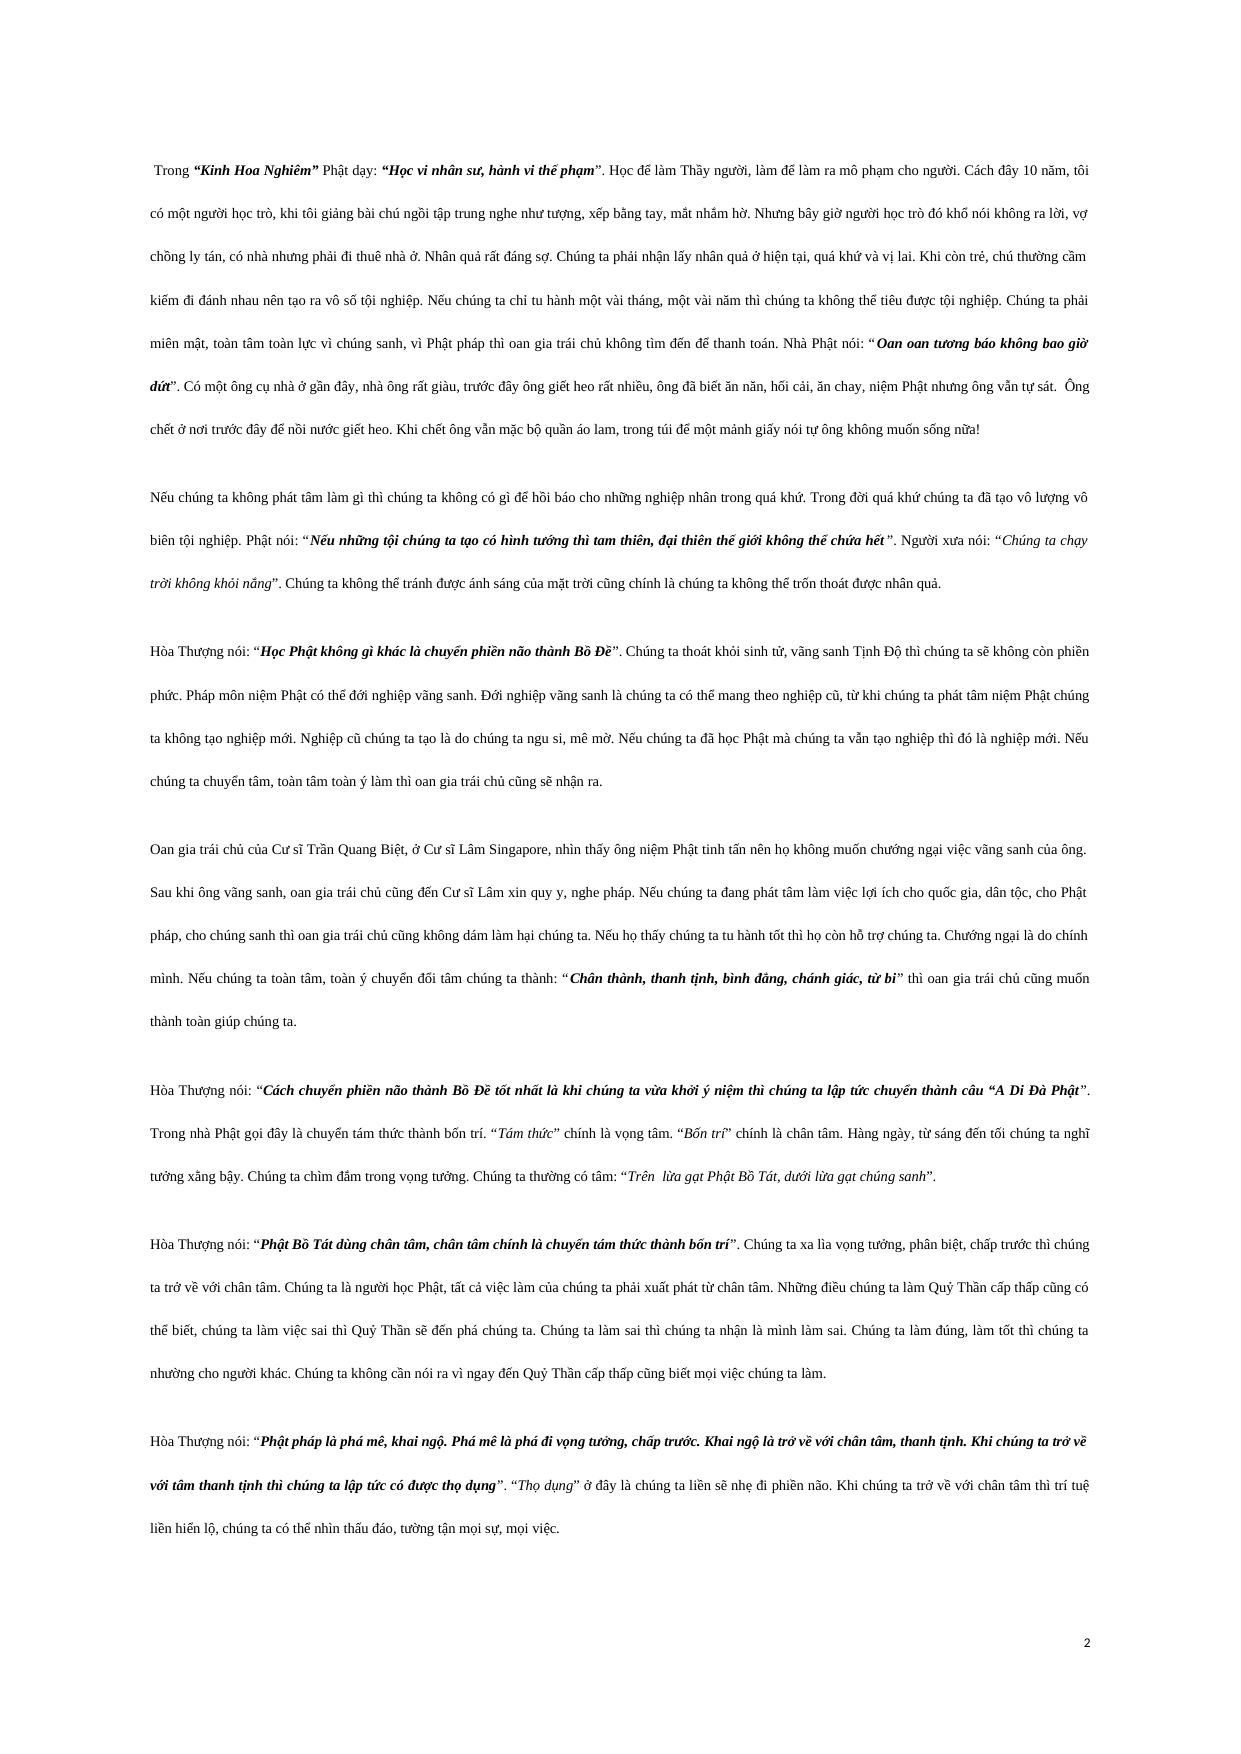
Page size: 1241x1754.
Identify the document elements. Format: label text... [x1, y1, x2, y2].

text Hòa Thượng nói: “Phật Bồ Tát dùng chân tâm, chân tâm chính là chuyển tám thức thành bốn trí”. Chúng ta xa lìa vọng tưởng, phân biệt, chấp trước thì chúng ta trở về với chân tâm. Chúng ta là người học Phật, tất cả việc làm của chúng ta phải xuất phát từ chân tâm. Những điều chúng ta làm Quỷ Thần cấp thấp cũng có thể biết, chúng ta làm việc sai thì Quỷ Thần sẽ đến phá chúng ta. Chúng ta làm sai thì chúng ta nhận là mình làm sai. Chúng ta làm đúng, làm tốt thì chúng ta nhường cho người khác. Chúng ta không cần nói ra vì ngay đến Quỷ Thần cấp thấp cũng biết mọi việc chúng ta làm. [150, 1224, 1090, 1382]
text Hòa Thượng nói: “Phật pháp là phá mê, khai ngộ. Phá mê là phá đi vọng tưởng, chấp trước. Khai ngộ là trở về với chân tâm, thanh tịnh. Khi chúng ta trở về với tâm thanh tịnh thì chúng ta lập tức có được thọ dụng”. “Thọ dụng” ở đây là chúng ta liền sẽ nhẹ đi phiền não. Khi chúng ta trở về với chân tâm thì trí tuệ liền hiển lộ, chúng ta có thể nhìn thấu đáo, tường tận mọi sự, mọi việc. [150, 1421, 1090, 1536]
text Nếu chúng ta không phát tâm làm gì thì chúng ta không có gì để hồi báo cho những nghiệp nhân trong quá khứ. Trong đời quá khứ chúng ta đã tạo vô lượng vô biên tội nghiệp. Phật nói: “Nếu những tội chúng ta tạo có hình tướng thì tam thiên, đại thiên thế giới không thể chứa hết”. Người xưa nói: “Chúng ta chạy trời không khỏi nắng”. Chúng ta không thể tránh được ánh sáng của mặt trời cũng chính là chúng ta không thể trốn thoát được nhân quả. [150, 477, 1090, 592]
text Oan gia trái chủ của Cư sĩ Trần Quang Biệt, ở Cư sĩ Lâm Singapore, nhìn thấy ông niệm Phật tinh tấn nên họ không muốn chướng ngại việc vãng sanh của ông. Sau khi ông vãng sanh, oan gia trái chủ cũng đến Cư sĩ Lâm xin quy y, nghe pháp. Nếu chúng ta đang phát tâm làm việc lợi ích cho quốc gia, dân tộc, cho Phật pháp, cho chúng sanh thì oan gia trái chủ cũng không dám làm hại chúng ta. Nếu họ thấy chúng ta tu hành tốt thì họ còn hỗ trợ chúng ta. Chướng ngại là do chính mình. Nếu chúng ta toàn tâm, toàn ý chuyển đổi tâm chúng ta thành: “Chân thành, thanh tịnh, bình đẳng, chánh giác, từ bi” thì oan gia trái chủ cũng muốn thành toàn giúp chúng ta. [150, 829, 1090, 1030]
text Hòa Thượng nói: “Học Phật không gì khác là chuyển phiền não thành Bồ Đề”. Chúng ta thoát khỏi sinh tử, vãng sanh Tịnh Độ thì chúng ta sẽ không còn phiền phức. Pháp môn niệm Phật có thể đới nghiệp vãng sanh. Đới nghiệp vãng sanh là chúng ta có thể mang theo nghiệp cũ, từ khi chúng ta phát tâm niệm Phật chúng ta không tạo nghiệp mới. Nghiệp cũ chúng ta tạo là do chúng ta ngu si, mê mờ. Nếu chúng ta đã học Phật mà chúng ta vẫn tạo nghiệp thì đó là nghiệp mới. Nếu chúng ta chuyển tâm, toàn tâm toàn ý làm thì oan gia trái chủ cũng sẽ nhận ra. [150, 631, 1090, 789]
text Hòa Thượng nói: “Cách chuyển phiền não thành Bồ Đề tốt nhất là khi chúng ta vừa khởi ý niệm thì chúng ta lập tức chuyển thành câu “A Di Đà Phật”. Trong nhà Phật gọi đây là chuyển tám thức thành bốn trí. “Tám thức” chính là vọng tâm. “Bốn trí” chính là chân tâm. Hàng ngày, từ sáng đến tối chúng ta nghĩ tưởng xằng bậy. Chúng ta chìm đắm trong vọng tưởng. Chúng ta thường có tâm: “Trên lừa gạt Phật Bồ Tát, dưới lừa gạt chúng sanh”. [150, 1069, 1090, 1184]
text Trong “Kinh Hoa Nghiêm” Phật dạy: “Học vi nhân sư, hành vi thế phạm”. Học để làm Thầy người, làm để làm ra mô phạm cho người. Cách đây 10 năm, tôi có một người học trò, khi tôi giảng bài chú ngồi tập trung nghe như tượng, xếp bằng tay, mắt nhắm hờ. Nhưng bây giờ người học trò đó khổ nói không ra lời, vợ chồng ly tán, có nhà nhưng phải đi thuê nhà ở. Nhân quả rất đáng sợ. Chúng ta phải nhận lấy nhân quả ở hiện tại, quá khứ và vị lai. Khi còn trẻ, chú thường cầm kiếm đi đánh nhau nên tạo ra vô số tội nghiệp. Nếu chúng ta chỉ tu hành một vài tháng, một vài năm thì chúng ta không thể tiêu được tội nghiệp. Chúng ta phải miên mật, toàn tâm toàn lực vì chúng sanh, vì Phật pháp thì oan gia trái chủ không tìm đến để thanh toán. Nhà Phật nói: “Oan oan tương báo không bao giờ dứt”. Có một ông cụ nhà ở gần đây, nhà ông rất giàu, trước đây ông giết heo rất nhiều, ông đã biết ăn năn, hối cải, ăn chay, niệm Phật nhưng ông vẫn tự sát. Ông chết ở nơi trước đây để nồi nước giết heo. Khi chết ông vẫn mặc bộ quần áo lam, trong túi để một mảnh giấy nói tự ông không muốn sống nữa! [150, 150, 1090, 437]
